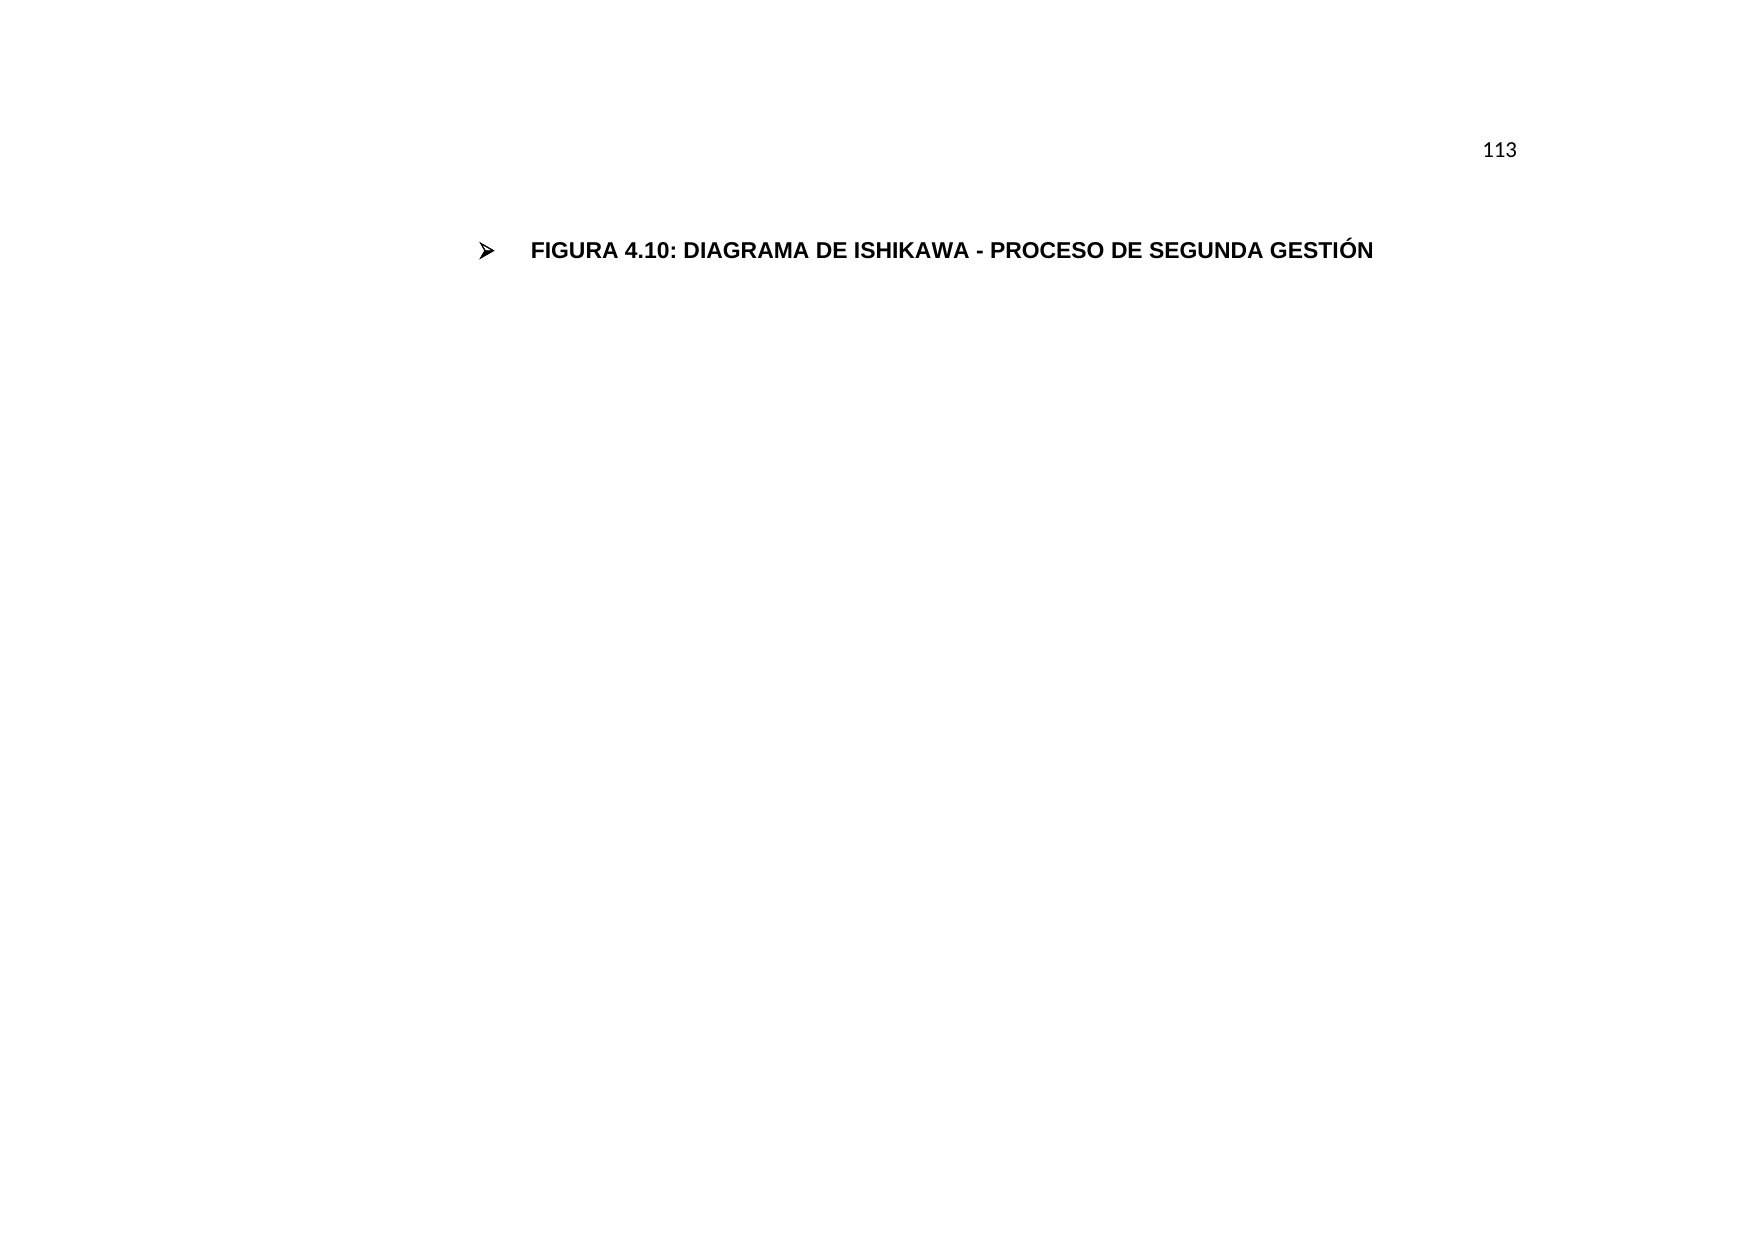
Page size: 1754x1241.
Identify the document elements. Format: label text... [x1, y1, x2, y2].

text FIGURA 4.10: DIAGRAMA DE ISHIKAWA - PROCESO DE SEGUNDA GESTIÓN [334, 237, 1517, 263]
